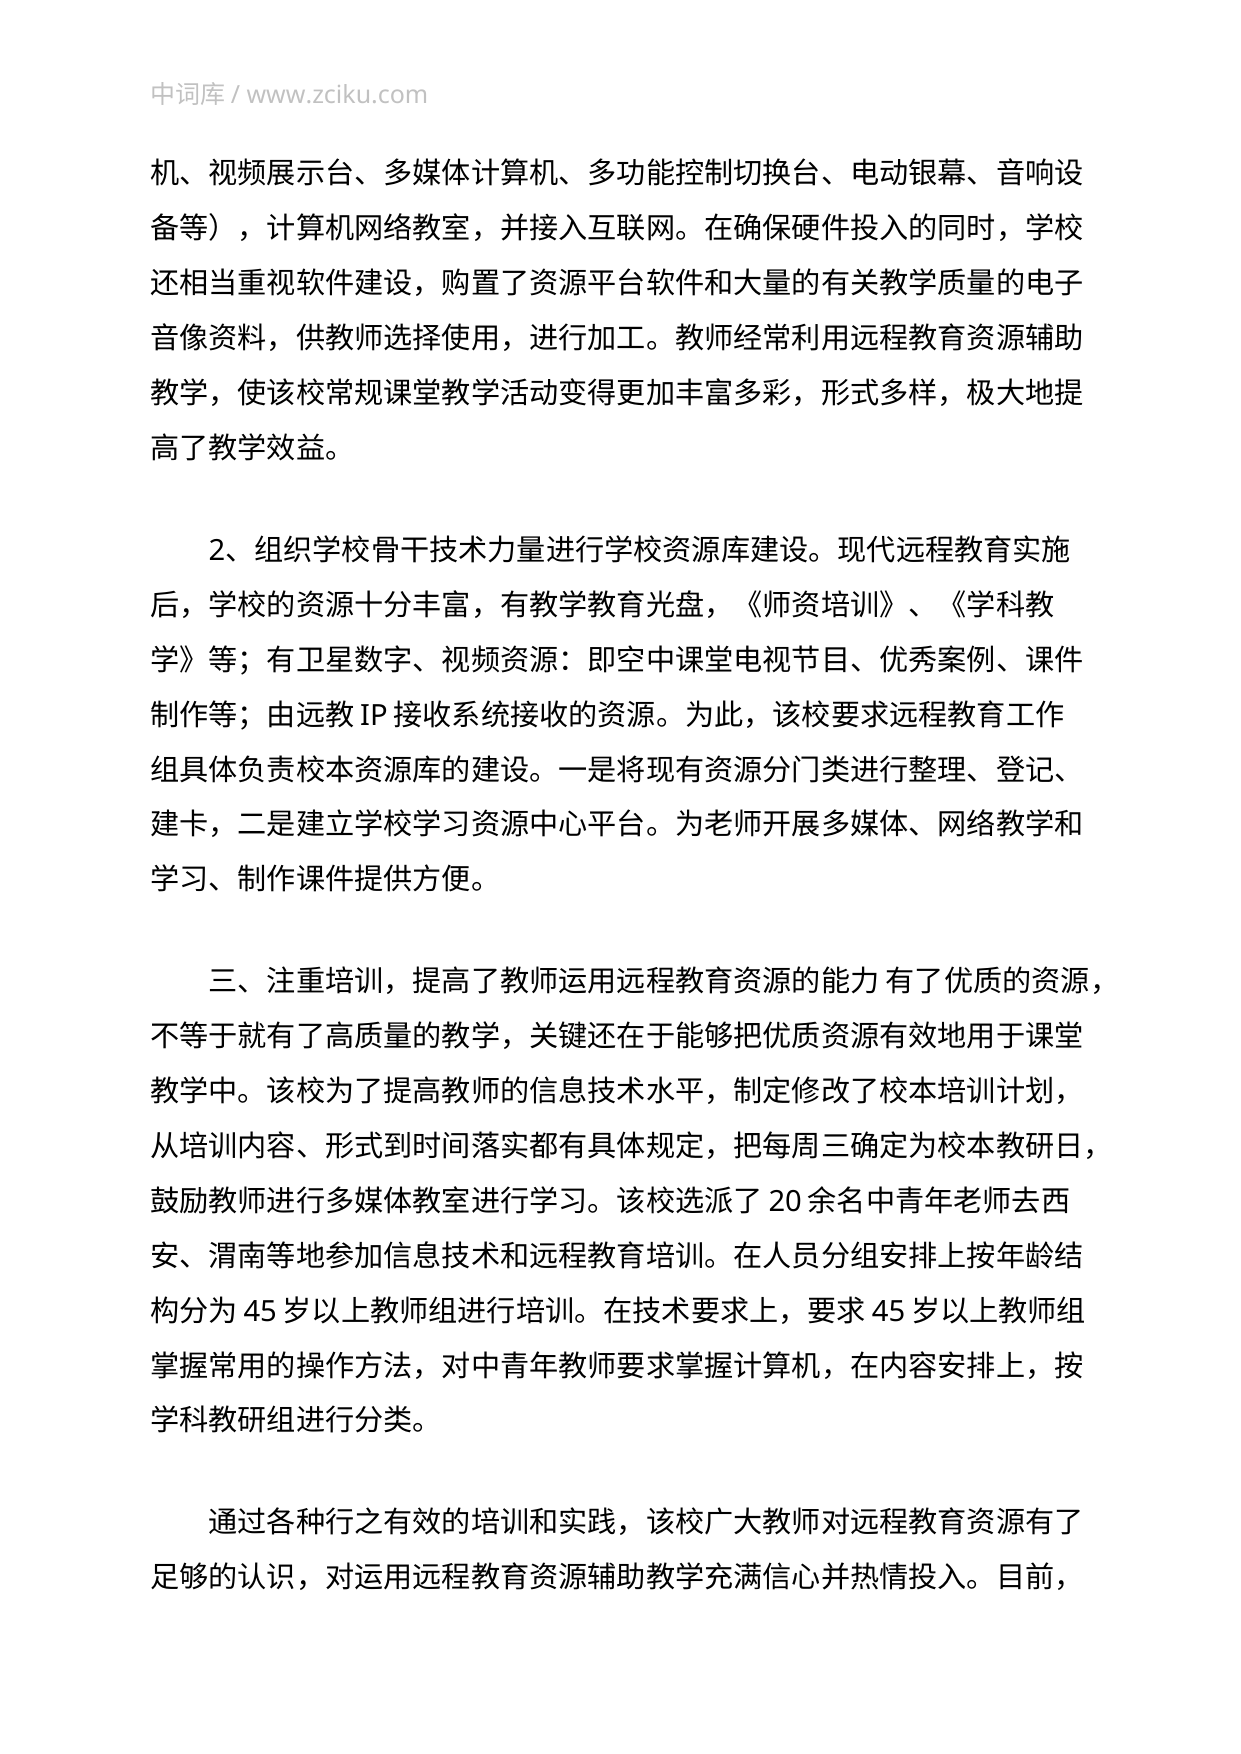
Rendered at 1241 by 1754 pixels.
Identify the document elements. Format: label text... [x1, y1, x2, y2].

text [150, 1499, 1090, 1596]
text 2、组织学校骨干技术力量进行学校资源库建设。现代远程教育实施后，学校的资源十分丰富，有教学教育光盘，《师资培训》、《学科教学》等；有卫星数字、视频资源：即空中课堂电视节目、优秀案例、课件制作等；由远教IP接收系统接收的资源。为此，该校要求远程教育工作组具体负责校本资源库的建设。一是将现有资源分门类进行整理、登记、建卡，二是建立学校学习资源中心平台。为老师开展多媒体、网络教学和学习、制作课件提供方便。 [150, 526, 1090, 898]
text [150, 150, 1090, 467]
text 三、注重培训，提高了教师运用远程教育资源的能力 有了优质的资源，不等于就有了高质量的教学，关键还在于能够把优质资源有效地用于课堂教学中。该校为了提高教师的信息技术水平，制定修改了校本培训计划，从培训内容、形式到时间落实都有具体规定，把每周三确定为校本教研日，鼓励教师进行多媒体教室进行学习。该校选派了20余名中青年老师去西安、渭南等地参加信息技术和远程教育培训。在人员分组安排上按年龄结构分为45岁以上教师组进行培训。在技术要求上，要求45岁以上教师组掌握常用的操作方法，对中青年教师要求掌握计算机，在内容安排上，按学科教研组进行分类。 [150, 958, 1090, 1439]
